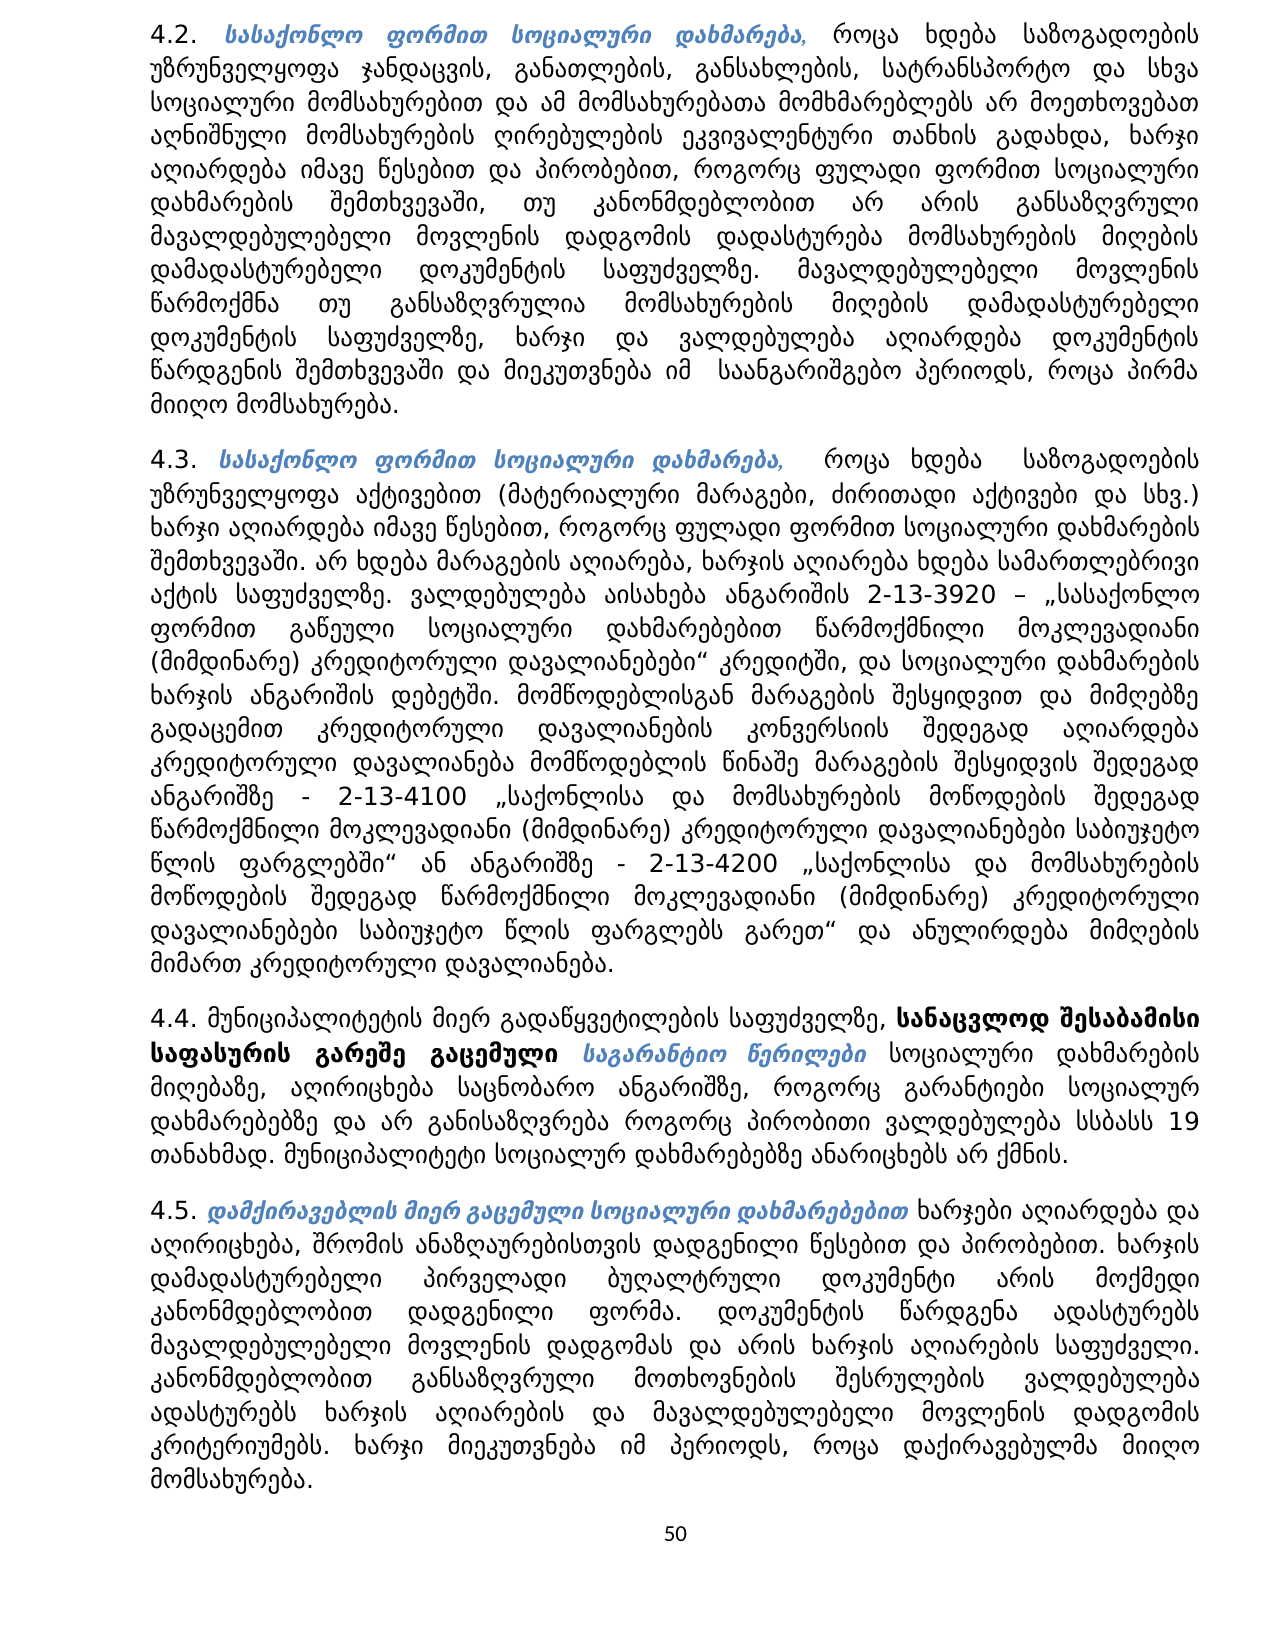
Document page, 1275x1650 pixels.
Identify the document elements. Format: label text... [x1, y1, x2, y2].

text 4.3. სასაქონლო ფორმით სოციალური დახმარება, როცა ხდება საზოგადოების უზრუნველყოფა აქტივებით (მატერიალური მარაგები, ძირითადი აქტივები და სხვ.) ხარჯი აღიარდება იმავე წესებით, როგორც ფულადი ფორმით სოციალური დახმარების შემთხვევაში. არ ხდება მარაგების აღიარება, ხარჯის აღიარება ხდება სამართლებრივი აქტის საფუძველზე. ვალდებულება აისახება ანგარიშის 2-13-3920 – „სასაქონლო ფორმით გაწეული სოციალური დახმარებებით წარმოქმნილი მოკლევადიანი (მიმდინარე) კრედიტორული დავალიანებები“ კრედიტში, და სოციალური დახმარების ხარჯის ანგარიშის დებეტში. მომწოდებლისგან მარაგების შესყიდვით და მიმღებზე გადაცემით კრედიტორული დავალიანების კონვერსიის შედეგად აღიარდება კრედიტორული დავალიანება მომწოდებლის წინაშე მარაგების შესყიდვის შედეგად ანგარიშზე - 2-13-4100 „საქონლისა და მომსახურების მოწოდების შედეგად წარმოქმნილი მოკლევადიანი (მიმდინარე) კრედიტორული დავალიანებები საბიუჯეტო წლის ფარგლებში“ ან ანგარიშზე - 2-13-4200 „საქონლისა და მომსახურების მოწოდების შედეგად წარმოქმნილი მოკლევადიანი (მიმდინარე) კრედიტორული დავალიანებები საბიუჯეტო წლის ფარგლებს გარეთ“ და ანულირდება მიმღების მიმართ კრედიტორული დავალიანება. [150, 444, 1200, 978]
text 4.2. სასაქონლო ფორმით სოციალური დახმარება, როცა ხდება საზოგადოების უზრუნველყოფა ჯანდაცვის, განათლების, განსახლების, სატრანსპორტო და სხვა სოციალური მომსახურებით და ამ მომსახურებათა მომხმარებლებს არ მოეთხოვებათ აღნიშნული მომსახურების ღირებულების ეკვივალენტური თანხის გადახდა, ხარჯი აღიარდება იმავე წესებით და პირობებით, როგორც ფულადი ფორმით სოციალური დახმარების შემთხვევაში, თუ კანონმდებლობით არ არის განსაზღვრული მავალდებულებელი მოვლენის დადგომის დადასტურება მომსახურების მიღების დამადასტურებელი დოკუმენტის საფუძველზე. მავალდებულებელი მოვლენის წარმოქმნა თუ განსაზღვრულია მომსახურების მიღების დამადასტურებელი დოკუმენტის საფუძველზე, ხარჯი და ვალდებულება აღიარდება დოკუმენტის წარდგენის შემთხვევაში და მიეკუთვნება იმ საანგარიშგებო პერიოდს, როცა პირმა მიიღო მომსახურება. [150, 19, 1200, 419]
text 4.5. დამქირავებლის მიერ გაცემული სოციალური დახმარებებით ხარჯები აღიარდება და აღირიცხება, შრომის ანაზღაურებისთვის დადგენილი წესებით და პირობებით. ხარჯის დამადასტურებელი პირველადი ბუღალტრული დოკუმენტი არის მოქმედი კანონმდებლობით დადგენილი ფორმა. დოკუმენტის წარდგენა ადასტურებს მავალდებულებელი მოვლენის დადგომას და არის ხარჯის აღიარების საფუძველი. კანონმდებლობით განსაზღვრული მოთხოვნების შესრულების ვალდებულება ადასტურებს ხარჯის აღიარების და მავალდებულებელი მოვლენის დადგომის კრიტერიუმებს. ხარჯი მიეკუთვნება იმ პერიოდს, როცა დაქირავებულმა მიიღო მომსახურება. [150, 1195, 1200, 1494]
text 4.4. მუნიციპალიტეტის მიერ გადაწყვეტილების საფუძველზე, სანაცვლოდ შესაბამისი საფასურის გარეშე გაცემული საგარანტიო წერილები სოციალური დახმარების მიღებაზე, აღირიცხება საცნობარო ანგარიშზე, როგორც გარანტიები სოციალურ დახმარებებზე და არ განისაზღვრება როგორც პირობითი ვალდებულება სსბასს 19 თანახმად. მუნიციპალიტეტი სოციალურ დახმარებებზე ანარიცხებს არ ქმნის. [150, 1004, 1200, 1169]
